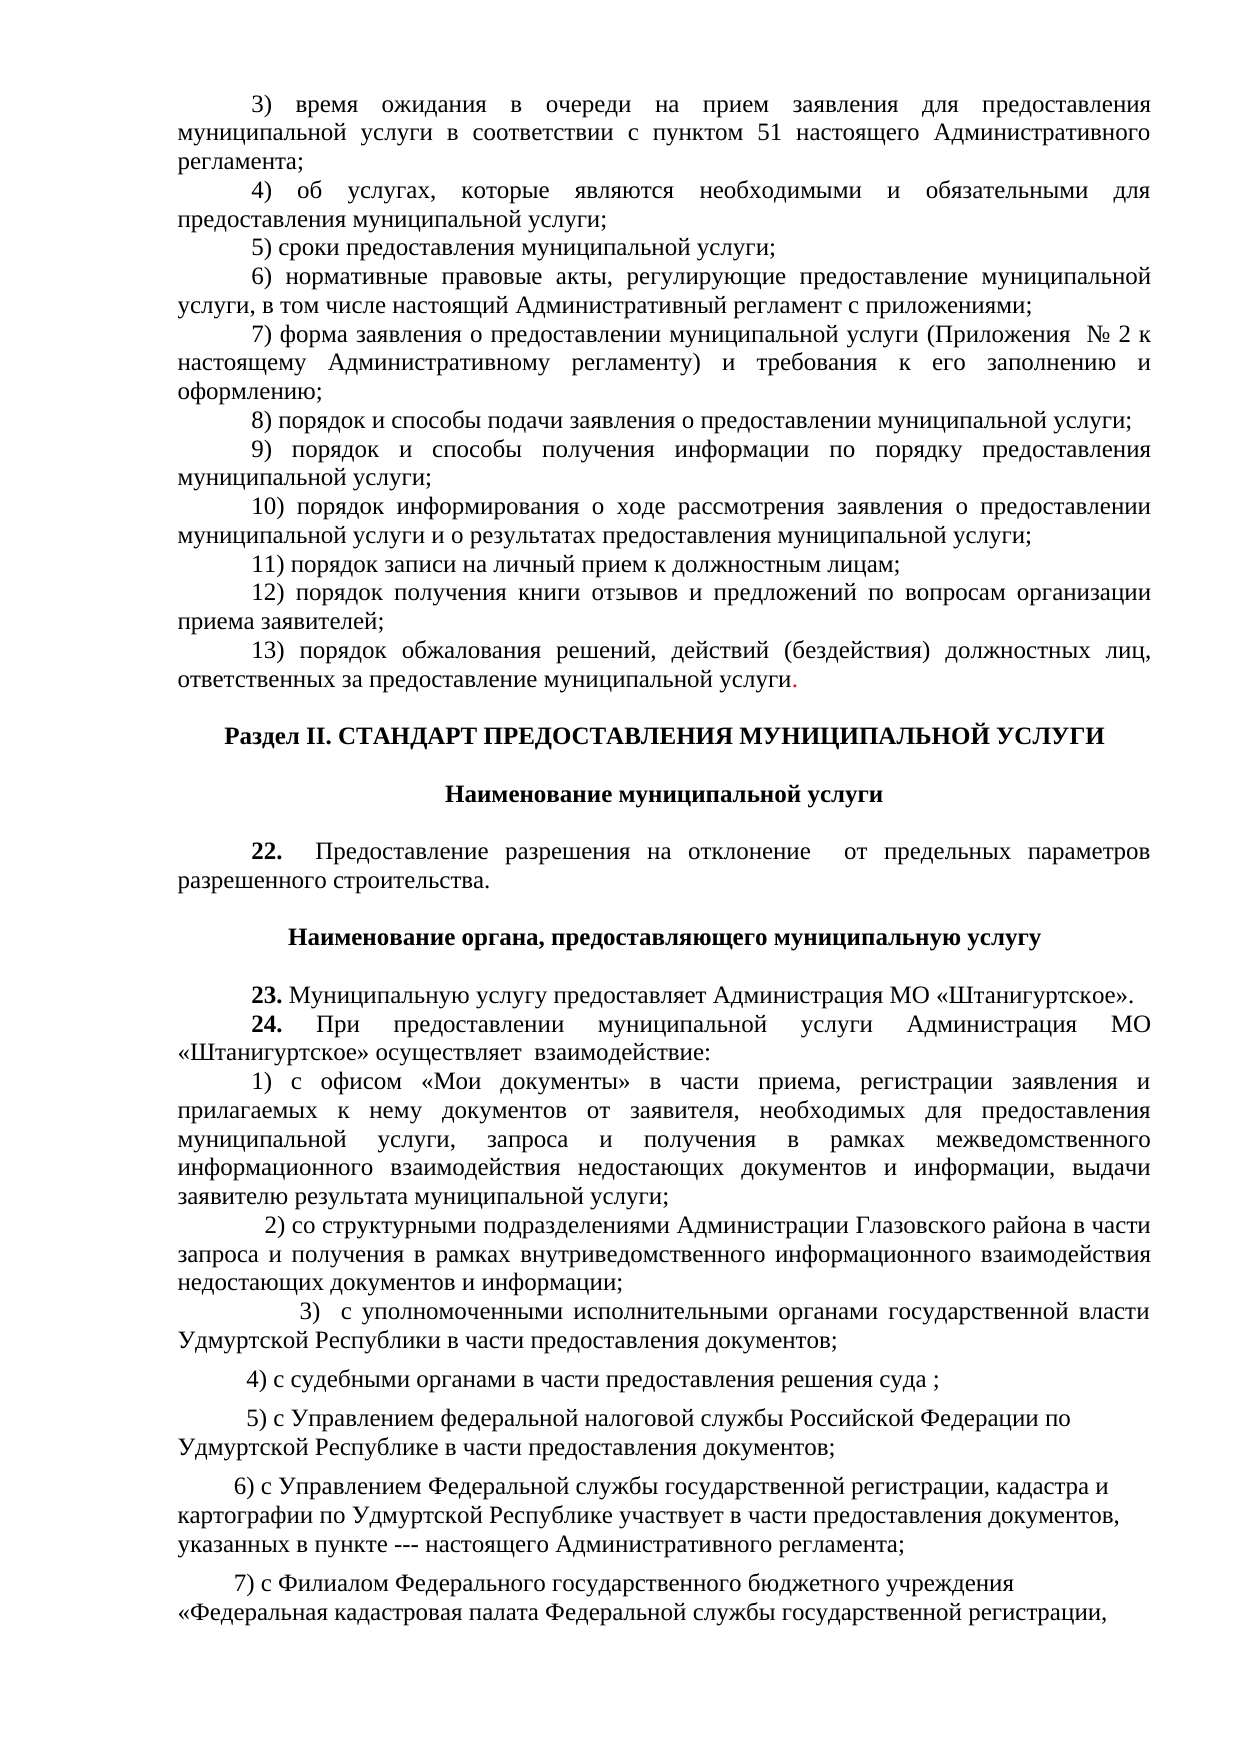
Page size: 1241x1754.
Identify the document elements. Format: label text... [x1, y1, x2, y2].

text 11) порядок записи на личный прием к должностным лицам; [177, 549, 1152, 577]
text 6) с Управлением Федеральной службы государственной регистрации, кадастра и картографии по Удмуртской Республике участвует в части предоставления документов, указанных в пункте --- настоящего Административного регламента; [177, 1471, 1152, 1557]
text 10) порядок информирования о ходе рассмотрения заявления о предоставлении муниципальной услуги и о результатах предоставления муниципальной услуги; [177, 491, 1152, 549]
text 2) со структурными подразделениями Администрации Глазовского района в части запроса и получения в рамках внутриведомственного информационного взаимодействия недостающих документов и информации; [177, 1210, 1152, 1296]
text 3) время ожидания в очереди на прием заявления для предоставления муниципальной услуги в соответствии с пунктом 51 настоящего Административного регламента; [177, 89, 1152, 175]
text 4) об услугах, которые являются необходимыми и обязательными для предоставления муниципальной услуги; [177, 175, 1152, 232]
text 5) с Управлением федеральной налоговой службы Российской Федерации по Удмуртской Республике в части предоставления документов; [177, 1403, 1152, 1461]
text 22. Предоставление разрешения на отклонение от предельных параметров разрешенного строительства. [177, 836, 1152, 894]
text 24. При предоставлении муниципальной услуги Администрация МО «Штанигуртское» осуществляет взаимодействие: [177, 1009, 1152, 1066]
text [177, 1568, 1152, 1625]
text 4) с судебными органами в части предоставления решения суда ; [177, 1364, 1152, 1393]
text 13) порядок обжалования решений, действий (бездействия) должностных лиц, ответственных за предоставление муниципальной услуги. [177, 635, 1152, 692]
text 7) форма заявления о предоставлении муниципальной услуги (Приложения № 2 к настоящему Административному регламенту) и требования к его заполнению и оформлению; [177, 319, 1152, 405]
text 12) порядок получения книги отзывов и предложений по вопросам организации приема заявителей; [177, 577, 1152, 635]
text 9) порядок и способы получения информации по порядку предоставления муниципальной услуги; [177, 434, 1152, 491]
text 23. Муниципальную услугу предоставляет Администрация МО «Штанигуртское». [177, 980, 1152, 1009]
text 8) порядок и способы подачи заявления о предоставлении муниципальной услуги; [177, 405, 1152, 434]
text Раздел II. СТАНДАРТ ПРЕДОСТАВЛЕНИЯ МУНИЦИПАЛЬНОЙ УСЛУГИ [177, 721, 1152, 750]
text 6) нормативные правовые акты, регулирующие предоставление муниципальной услуги, в том числе настоящий Административный регламент с приложениями; [177, 261, 1152, 319]
text Наименование муниципальной услуги [177, 779, 1152, 807]
text 3) с уполномоченными исполнительными органами государственной власти Удмуртской Республики в части предоставления документов; [177, 1296, 1152, 1354]
text Наименование органа, предоставляющего муниципальную услугу [177, 922, 1152, 951]
text 1) с офисом «Мои документы» в части приема, регистрации заявления и прилагаемых к нему документов от заявителя, необходимых для предоставления муниципальной услуги, запроса и получения в рамках межведомственного информационного взаимодействия недостающих документов и информации, выдачи заявителю результата муниципальной услуги; [177, 1066, 1152, 1210]
text 5) сроки предоставления муниципальной услуги; [177, 232, 1152, 261]
